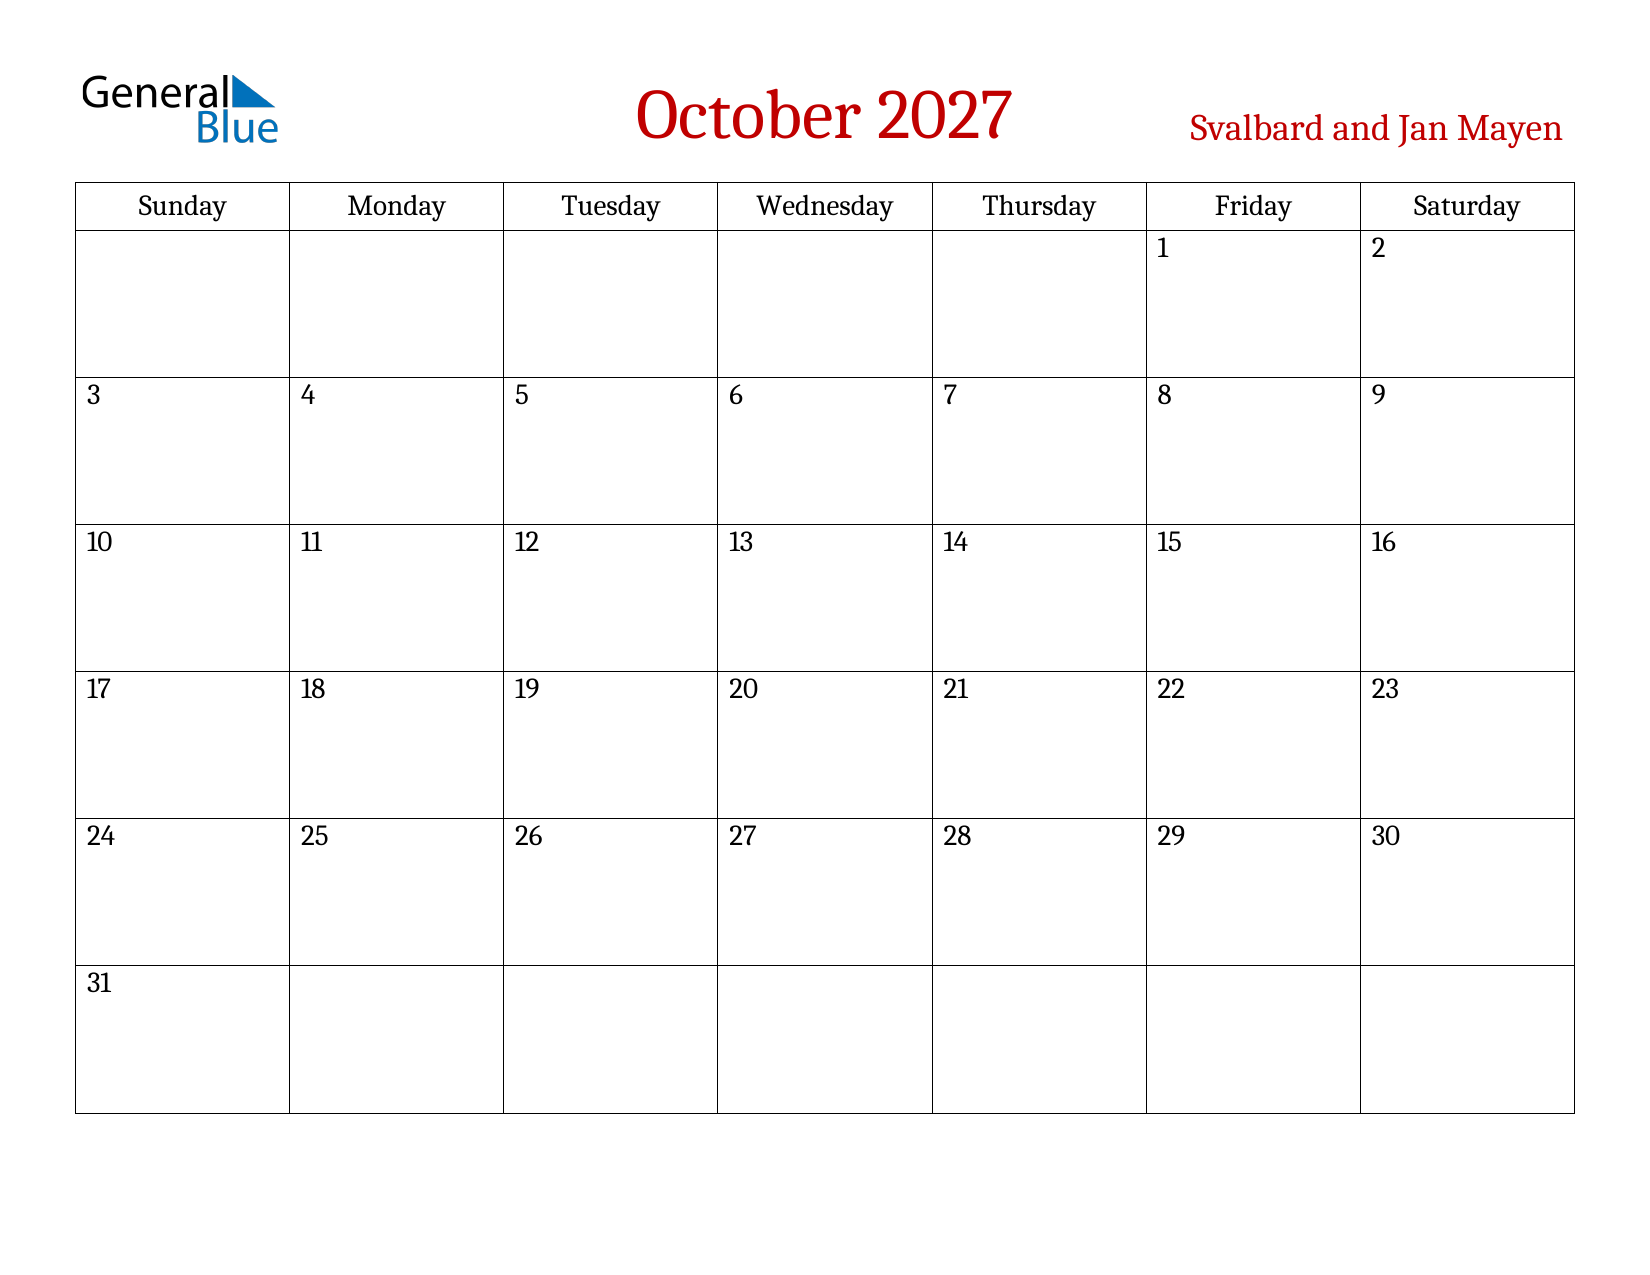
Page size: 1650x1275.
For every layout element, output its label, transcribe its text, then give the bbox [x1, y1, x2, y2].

table_cell 1 [1147, 231, 1360, 264]
table_cell [76, 706, 289, 818]
table_cell [76, 1000, 289, 1112]
table_cell [718, 1000, 932, 1112]
table_cell [1361, 853, 1574, 965]
table_cell [504, 1000, 717, 1112]
table_cell Monday [290, 183, 503, 230]
table_cell 24 [76, 819, 289, 853]
table_cell 27 [718, 819, 932, 853]
table_cell [290, 853, 503, 965]
table_cell [290, 265, 503, 377]
table_header [76, 75, 503, 182]
table_cell [933, 853, 1146, 965]
table_cell 31 [76, 966, 289, 1000]
table_cell Wednesday [718, 183, 932, 230]
table_cell [1147, 265, 1360, 377]
table_cell [933, 706, 1146, 818]
table_cell 4 [290, 378, 503, 412]
table_cell [76, 559, 289, 671]
table_cell [718, 853, 932, 965]
table_cell 22 [1147, 672, 1360, 706]
table_cell 25 [290, 819, 503, 853]
table_cell [504, 412, 717, 524]
table_cell [290, 966, 503, 1000]
table_cell 3 [76, 378, 289, 412]
table_cell [933, 966, 1146, 1000]
table_cell [290, 1000, 503, 1112]
table_cell 7 [933, 378, 1146, 412]
table_cell 10 [76, 525, 289, 559]
table_cell [933, 559, 1146, 671]
table_cell [1361, 1000, 1574, 1112]
table_cell [1361, 966, 1574, 1000]
table_cell [504, 706, 717, 818]
table_cell [933, 412, 1146, 524]
table_cell [1147, 966, 1360, 1000]
table_cell 17 [76, 672, 289, 706]
table_cell 5 [504, 378, 717, 412]
table_cell [76, 853, 289, 965]
table_cell [290, 231, 503, 264]
table_cell 6 [718, 378, 932, 412]
table_cell Thursday [933, 183, 1146, 230]
table_cell [933, 231, 1146, 264]
table_cell Friday [1147, 183, 1360, 230]
table_cell 23 [1361, 672, 1574, 706]
table_cell 18 [290, 672, 503, 706]
table_cell [504, 231, 717, 264]
table_cell [504, 853, 717, 965]
table_cell [504, 559, 717, 671]
table_cell 26 [504, 819, 717, 853]
table_cell Tuesday [504, 183, 717, 230]
table_cell [718, 231, 932, 264]
table_cell [1147, 559, 1360, 671]
table_cell [718, 265, 932, 377]
table_cell [718, 412, 932, 524]
table_cell [76, 265, 289, 377]
table_cell 29 [1147, 819, 1360, 853]
table_cell 8 [1147, 378, 1360, 412]
table_cell 15 [1147, 525, 1360, 559]
table_cell 20 [718, 672, 932, 706]
table_cell [718, 559, 932, 671]
table_cell [1361, 559, 1574, 671]
table_cell 28 [933, 819, 1146, 853]
table_cell 19 [504, 672, 717, 706]
table_cell [718, 706, 932, 818]
table_cell [1147, 706, 1360, 818]
table_cell [290, 412, 503, 524]
table_cell [76, 412, 289, 524]
table_header Svalbard and Jan Mayen [1146, 75, 1574, 182]
table_cell [1361, 265, 1574, 377]
table_cell [1147, 853, 1360, 965]
table_cell Saturday [1361, 183, 1574, 230]
table_cell [933, 1000, 1146, 1112]
picture [82, 75, 278, 143]
table_cell 12 [504, 525, 717, 559]
table_cell 11 [290, 525, 503, 559]
table_cell [76, 231, 289, 264]
table_cell [718, 966, 932, 1000]
table_cell [1361, 412, 1574, 524]
table_cell Sunday [76, 183, 289, 230]
table_cell 2 [1361, 231, 1574, 264]
table_header October 2027 [504, 75, 1146, 182]
table_cell 9 [1361, 378, 1574, 412]
table_cell [1147, 1000, 1360, 1112]
table_cell [290, 706, 503, 818]
table_cell [504, 966, 717, 1000]
table_cell [504, 265, 717, 377]
table_cell [1361, 706, 1574, 818]
table_cell 21 [933, 672, 1146, 706]
table_cell 14 [933, 525, 1146, 559]
table_cell [1147, 412, 1360, 524]
table_cell 30 [1361, 819, 1574, 853]
table_cell 13 [718, 525, 932, 559]
table_cell [933, 265, 1146, 377]
table_cell 16 [1361, 525, 1574, 559]
table_cell [290, 559, 503, 671]
